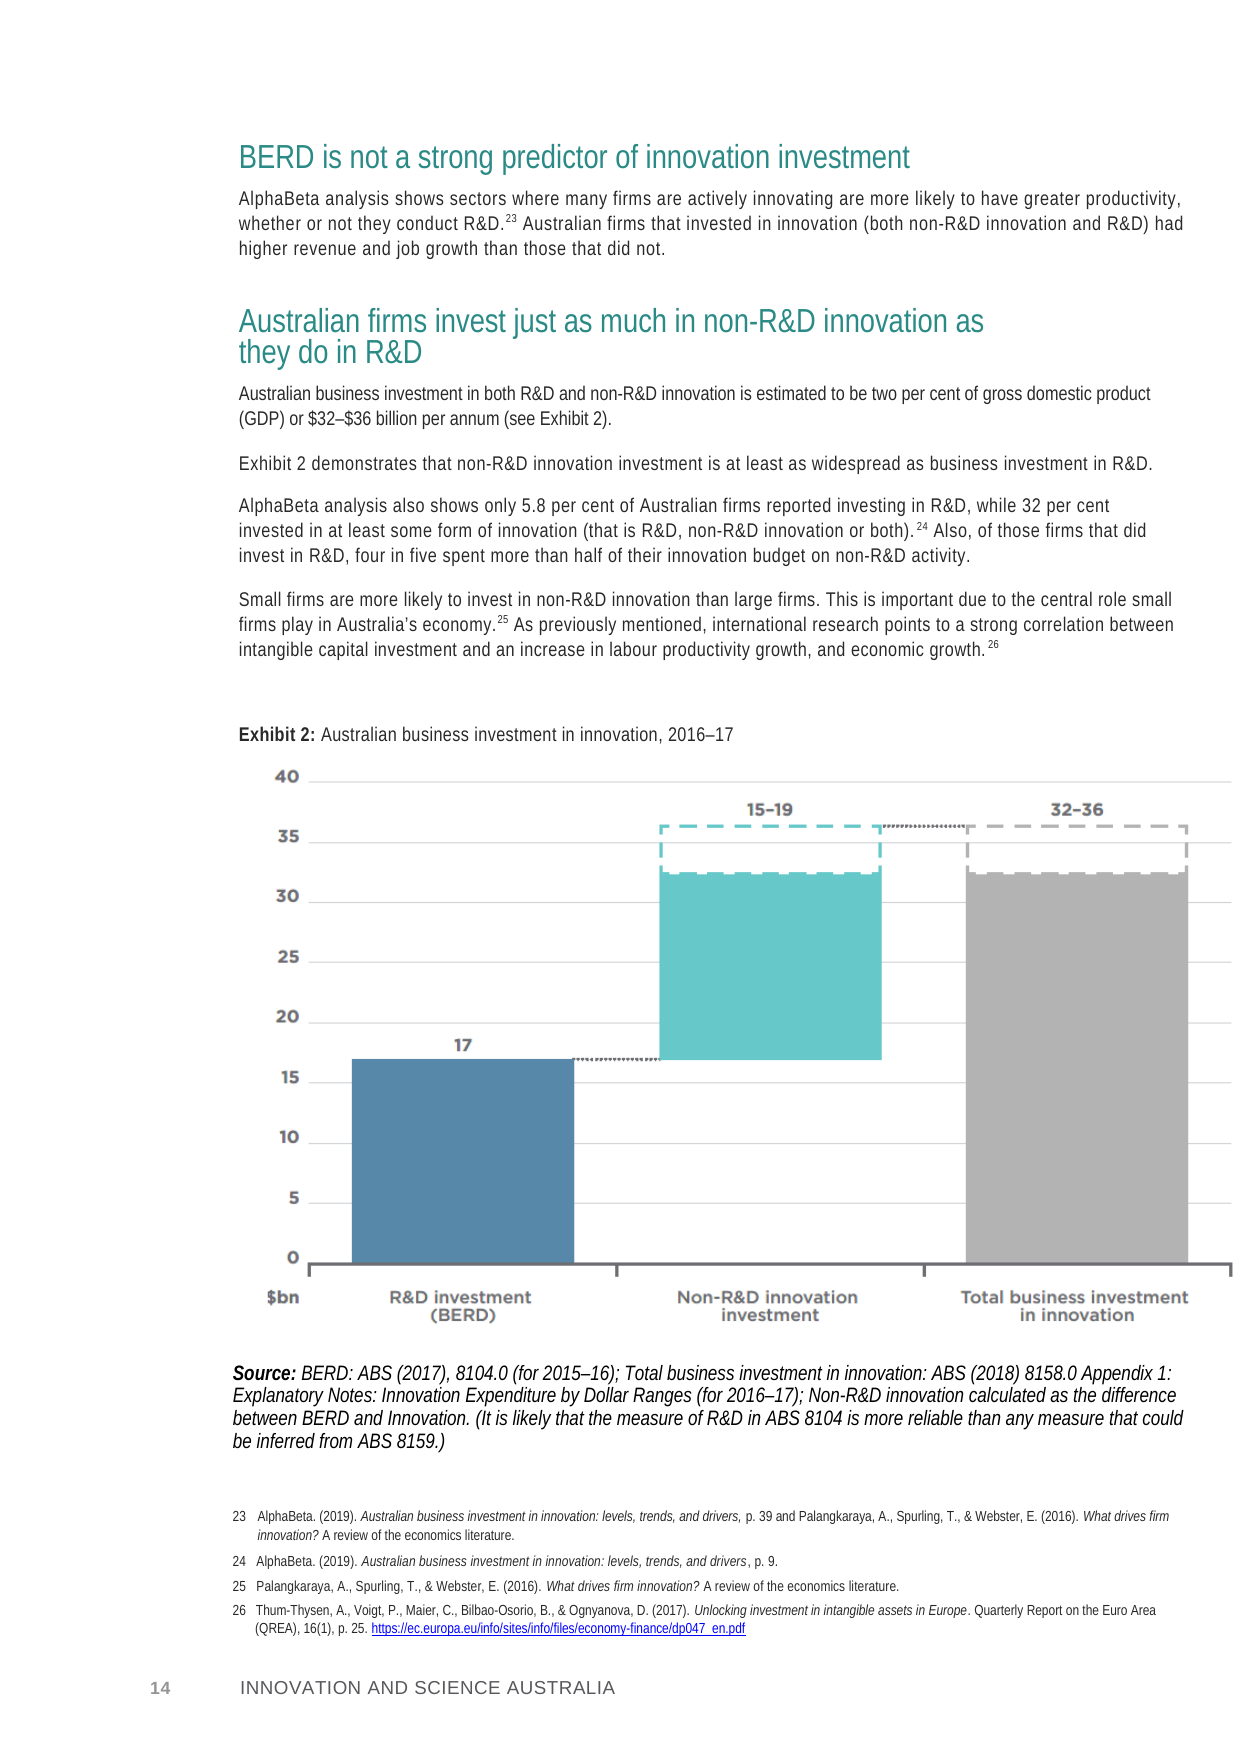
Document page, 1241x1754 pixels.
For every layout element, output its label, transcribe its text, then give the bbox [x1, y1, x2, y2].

subtitle BERD is not a strong predictor of innovation investment [239, 144, 1016, 175]
picture [238, 745, 1241, 1362]
text Source: BERD: ABS (2017), 8104.0 (for 2015–16); Total business investment in innovation: ABS (2018) 8158.0 Appendix 1: Explanatory Notes: Innovation Expenditure by Dollar Ranges (for 2016–17); Non-R&D innovation calculated as the difference between BERD and Innovation. (It is likely that the measure of R&D in ABS 8104 is more reliable than any measure that could be inferred from ABS 8159.) [233, 1362, 1188, 1453]
text 23 AlphaBeta. (2019). Australian business investment in innovation: levels, trends, and drivers, p. 39 and Palangkaraya, A., Spurling, T., & Webster, E. (2016). What drives firm innovation? A review of the economics literature. [232, 1506, 1196, 1544]
text Exhibit 2 demonstrates that non-R&D innovation investment is at least as widespread as business investment in R&D. [239, 454, 1196, 474]
text Small firms are more likely to invest in non-R&D innovation than large firms. This is important due to the central role small firms play in Australia’s economy.25 As previously mentioned, international research points to a strong correlation between intangible capital investment and an increase in labour productivity growth, and economic growth.26 [239, 587, 1188, 662]
text AlphaBeta analysis also shows only 5.8 per cent of Australian firms reported investing in R&D, while 32 per cent invested in at least some form of innovation (that is R&D, non-R&D innovation or both).24 Also, of those firms that did invest in R&D, four in five spent more than half of their innovation budget on non-R&D activity. [239, 493, 1173, 568]
text Exhibit 2: Australian business investment in innovation, 2016–17 [239, 724, 1196, 745]
text Australian business investment in both R&D and non-R&D innovation is estimated to be two per cent of gross domestic product (GDP) or $32–$36 billion per annum (see Exhibit 2). [239, 380, 1196, 430]
text 25 Palangkaraya, A., Spurling, T., & Webster, E. (2016). What drives firm innovation? A review of the economics literature. [232, 1579, 1196, 1594]
text 24 AlphaBeta. (2019). Australian business investment in innovation: levels, trends, and drivers, p. 9. [232, 1554, 1196, 1569]
text 26 Thum-Thysen, A., Voigt, P., Maier, C., Bilbao-Osorio, B., & Ognyanova, D. (2017). Unlocking investment in intangible assets in Europe. Quarterly Report on the Euro Area (QREA), 16(1), p. 25. https://ec.europa.eu/info/sites/info/files/economy-finance/dp047_en.pdf [232, 1600, 1181, 1637]
text AlphaBeta analysis shows sectors where many firms are actively innovating are more likely to have greater productivity, whether or not they conduct R&D.23 Australian firms that invested in innovation (both non-R&D innovation and R&D) had higher revenue and job growth than those that did not. [239, 185, 1196, 260]
text 14 INNOVATION AND SCIENCE AUSTRALIA [150, 1677, 1196, 1698]
subtitle Australian firms invest just as much in non-R&D innovation as they do in R&D [239, 308, 1016, 370]
